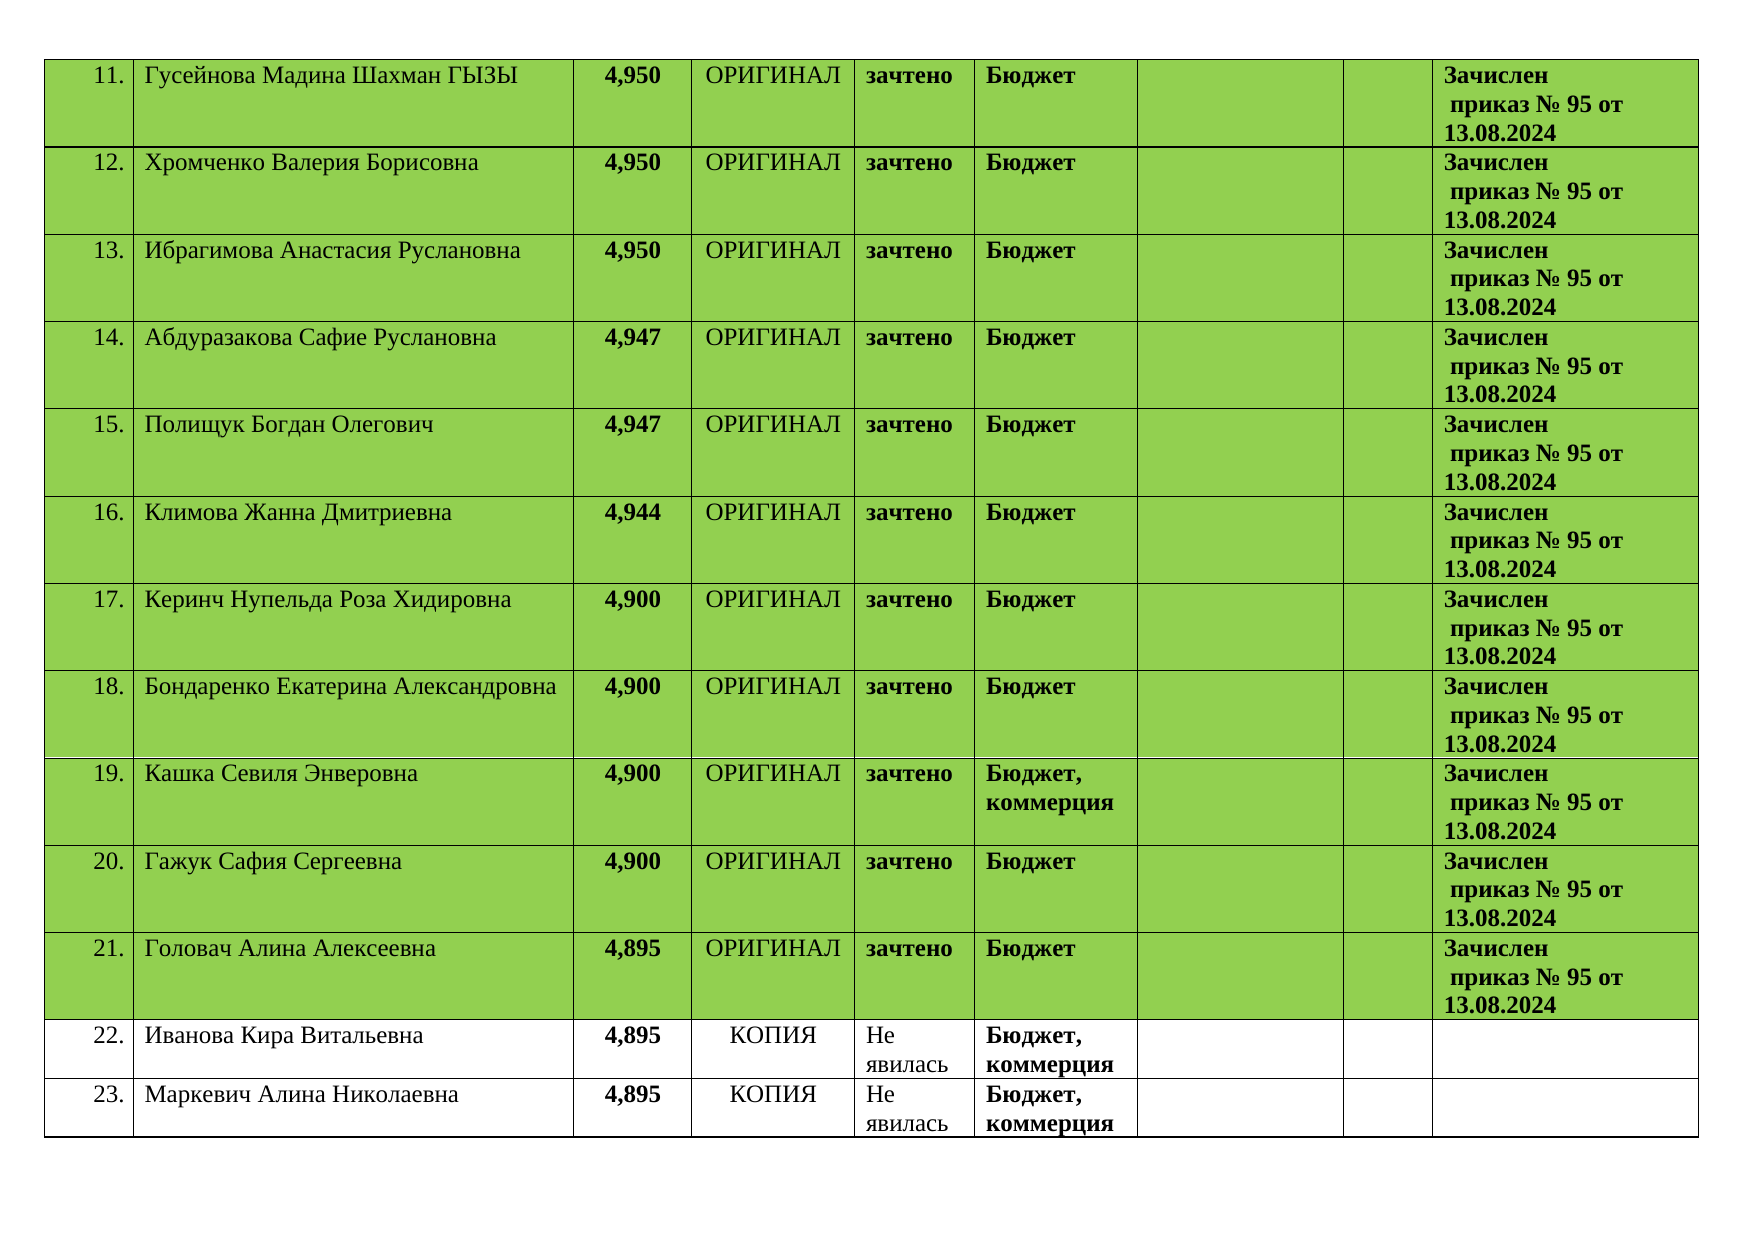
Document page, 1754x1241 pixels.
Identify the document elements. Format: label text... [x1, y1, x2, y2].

table_cell зачтено [855, 671, 974, 757]
table_cell [1138, 148, 1343, 234]
table_cell Бюджет [975, 584, 1137, 670]
table_cell Зачислен приказ № 95 от 13.08.2024 [1433, 759, 1698, 845]
table_cell [1138, 846, 1343, 932]
table_cell [1138, 1079, 1343, 1136]
table_cell [45, 671, 133, 757]
table_cell Зачислен приказ № 95 от 13.08.2024 [1433, 671, 1698, 757]
table_cell [1138, 671, 1343, 757]
table_cell Хромченко Валерия Борисовна [134, 148, 573, 234]
table_cell Бюджет [975, 671, 1137, 757]
table_cell Климова Жанна Дмитриевна [134, 497, 573, 583]
table_cell Бюджет [975, 322, 1137, 408]
table_cell [1344, 584, 1432, 670]
table_cell [1344, 409, 1432, 496]
table_cell [1138, 60, 1343, 146]
table_cell зачтено [855, 60, 974, 146]
table_cell Бюджет [975, 148, 1137, 234]
table_cell ОРИГИНАЛ [692, 933, 854, 1019]
table_cell [1138, 1020, 1343, 1078]
table_cell зачтено [855, 497, 974, 583]
table_cell [45, 1079, 133, 1136]
table_cell [1138, 759, 1343, 845]
table_cell ОРИГИНАЛ [692, 322, 854, 408]
table_cell 4,895 [574, 1079, 691, 1136]
table_cell [45, 933, 133, 1019]
table_cell 4,900 [574, 584, 691, 670]
table_cell [45, 148, 133, 234]
table_cell Бюджет, коммерция [975, 759, 1137, 845]
table_cell 4,950 [574, 60, 691, 146]
table_cell зачтено [855, 584, 974, 670]
table_cell Иванова Кира Витальевна [134, 1020, 573, 1078]
table_cell [45, 759, 133, 845]
table_cell [45, 1020, 133, 1078]
table_cell [1344, 1079, 1432, 1136]
table_cell Не явилась [855, 1020, 974, 1078]
table_cell [1344, 846, 1432, 932]
table_cell [1138, 497, 1343, 583]
table_cell 4,900 [574, 846, 691, 932]
table_cell [1344, 60, 1432, 146]
table_cell ОРИГИНАЛ [692, 759, 854, 845]
table_cell Керинч Нупельда Роза Хидировна [134, 584, 573, 670]
table_cell Бюджет, коммерция [975, 1079, 1137, 1136]
table_cell [1344, 497, 1432, 583]
table_cell зачтено [855, 409, 974, 496]
table_cell 4,895 [574, 933, 691, 1019]
table_cell [1344, 148, 1432, 234]
table_cell зачтено [855, 148, 974, 234]
table_cell Зачислен приказ № 95 от 13.08.2024 [1433, 846, 1698, 932]
table_cell ОРИГИНАЛ [692, 584, 854, 670]
table_cell [45, 584, 133, 670]
table_cell Зачислен приказ № 95 от 13.08.2024 [1433, 60, 1698, 146]
table_cell 4,947 [574, 322, 691, 408]
table_cell ОРИГИНАЛ [692, 671, 854, 757]
table_cell [1138, 584, 1343, 670]
table_cell Ибрагимова Анастасия Руслановна [134, 235, 573, 321]
table_cell [1344, 671, 1432, 757]
table_cell Зачислен приказ № 95 от 13.08.2024 [1433, 584, 1698, 670]
table_cell Бюджет, коммерция [975, 1020, 1137, 1078]
table_cell [45, 235, 133, 321]
table_cell зачтено [855, 759, 974, 845]
table_cell ОРИГИНАЛ [692, 148, 854, 234]
table_cell зачтено [855, 322, 974, 408]
table_cell ОРИГИНАЛ [692, 497, 854, 583]
table_cell ОРИГИНАЛ [692, 235, 854, 321]
table_cell Маркевич Алина Николаевна [134, 1079, 573, 1136]
table_cell Абдуразакова Сафие Руслановна [134, 322, 573, 408]
table_cell Зачислен приказ № 95 от 13.08.2024 [1433, 933, 1698, 1019]
table_cell [1138, 933, 1343, 1019]
table_cell 4,900 [574, 671, 691, 757]
table_cell ОРИГИНАЛ [692, 409, 854, 496]
table_cell КОПИЯ [692, 1020, 854, 1078]
table_cell Бюджет [975, 235, 1137, 321]
table_cell 4,947 [574, 409, 691, 496]
table_cell зачтено [855, 846, 974, 932]
table_cell [1344, 759, 1432, 845]
table_cell Гажук Сафия Сергеевна [134, 846, 573, 932]
table_cell Бюджет [975, 846, 1137, 932]
table_cell [1433, 1020, 1698, 1078]
table_cell [1344, 1020, 1432, 1078]
table_cell зачтено [855, 235, 974, 321]
table_cell 4,950 [574, 148, 691, 234]
table_cell ОРИГИНАЛ [692, 846, 854, 932]
table_cell [1138, 322, 1343, 408]
table_cell Гусейнова Мадина Шахман ГЫЗЫ [134, 60, 573, 146]
table_cell Зачислен приказ № 95 от 13.08.2024 [1433, 148, 1698, 234]
table_cell Зачислен приказ № 95 от 13.08.2024 [1433, 322, 1698, 408]
table_cell [45, 322, 133, 408]
table_cell [1433, 1079, 1698, 1136]
table_cell [45, 497, 133, 583]
table_cell Не явилась [855, 1079, 974, 1136]
table_cell зачтено [855, 933, 974, 1019]
table_cell Полищук Богдан Олегович [134, 409, 573, 496]
table_cell 4,944 [574, 497, 691, 583]
table_cell [1138, 409, 1343, 496]
table_cell [45, 60, 133, 146]
table_cell Кашка Севиля Энверовна [134, 759, 573, 845]
table_cell Бюджет [975, 933, 1137, 1019]
table_cell [1138, 235, 1343, 321]
table_cell 4,895 [574, 1020, 691, 1078]
table_cell [1344, 933, 1432, 1019]
table_cell 4,900 [574, 759, 691, 845]
table_cell Бюджет [975, 497, 1137, 583]
table_cell ОРИГИНАЛ [692, 60, 854, 146]
table_cell Зачислен приказ № 95 от 13.08.2024 [1433, 235, 1698, 321]
table_cell [1344, 322, 1432, 408]
table_cell [1344, 235, 1432, 321]
table_cell Зачислен приказ № 95 от 13.08.2024 [1433, 409, 1698, 496]
table_cell Зачислен приказ № 95 от 13.08.2024 [1433, 497, 1698, 583]
table_cell [45, 846, 133, 932]
table_cell 4,950 [574, 235, 691, 321]
table_cell [45, 409, 133, 496]
table_cell Бюджет [975, 409, 1137, 496]
table_cell Бюджет [975, 60, 1137, 146]
table_cell Бондаренко Екатерина Александровна [134, 671, 573, 757]
table_cell Головач Алина Алексеевна [134, 933, 573, 1019]
table_cell КОПИЯ [692, 1079, 854, 1136]
